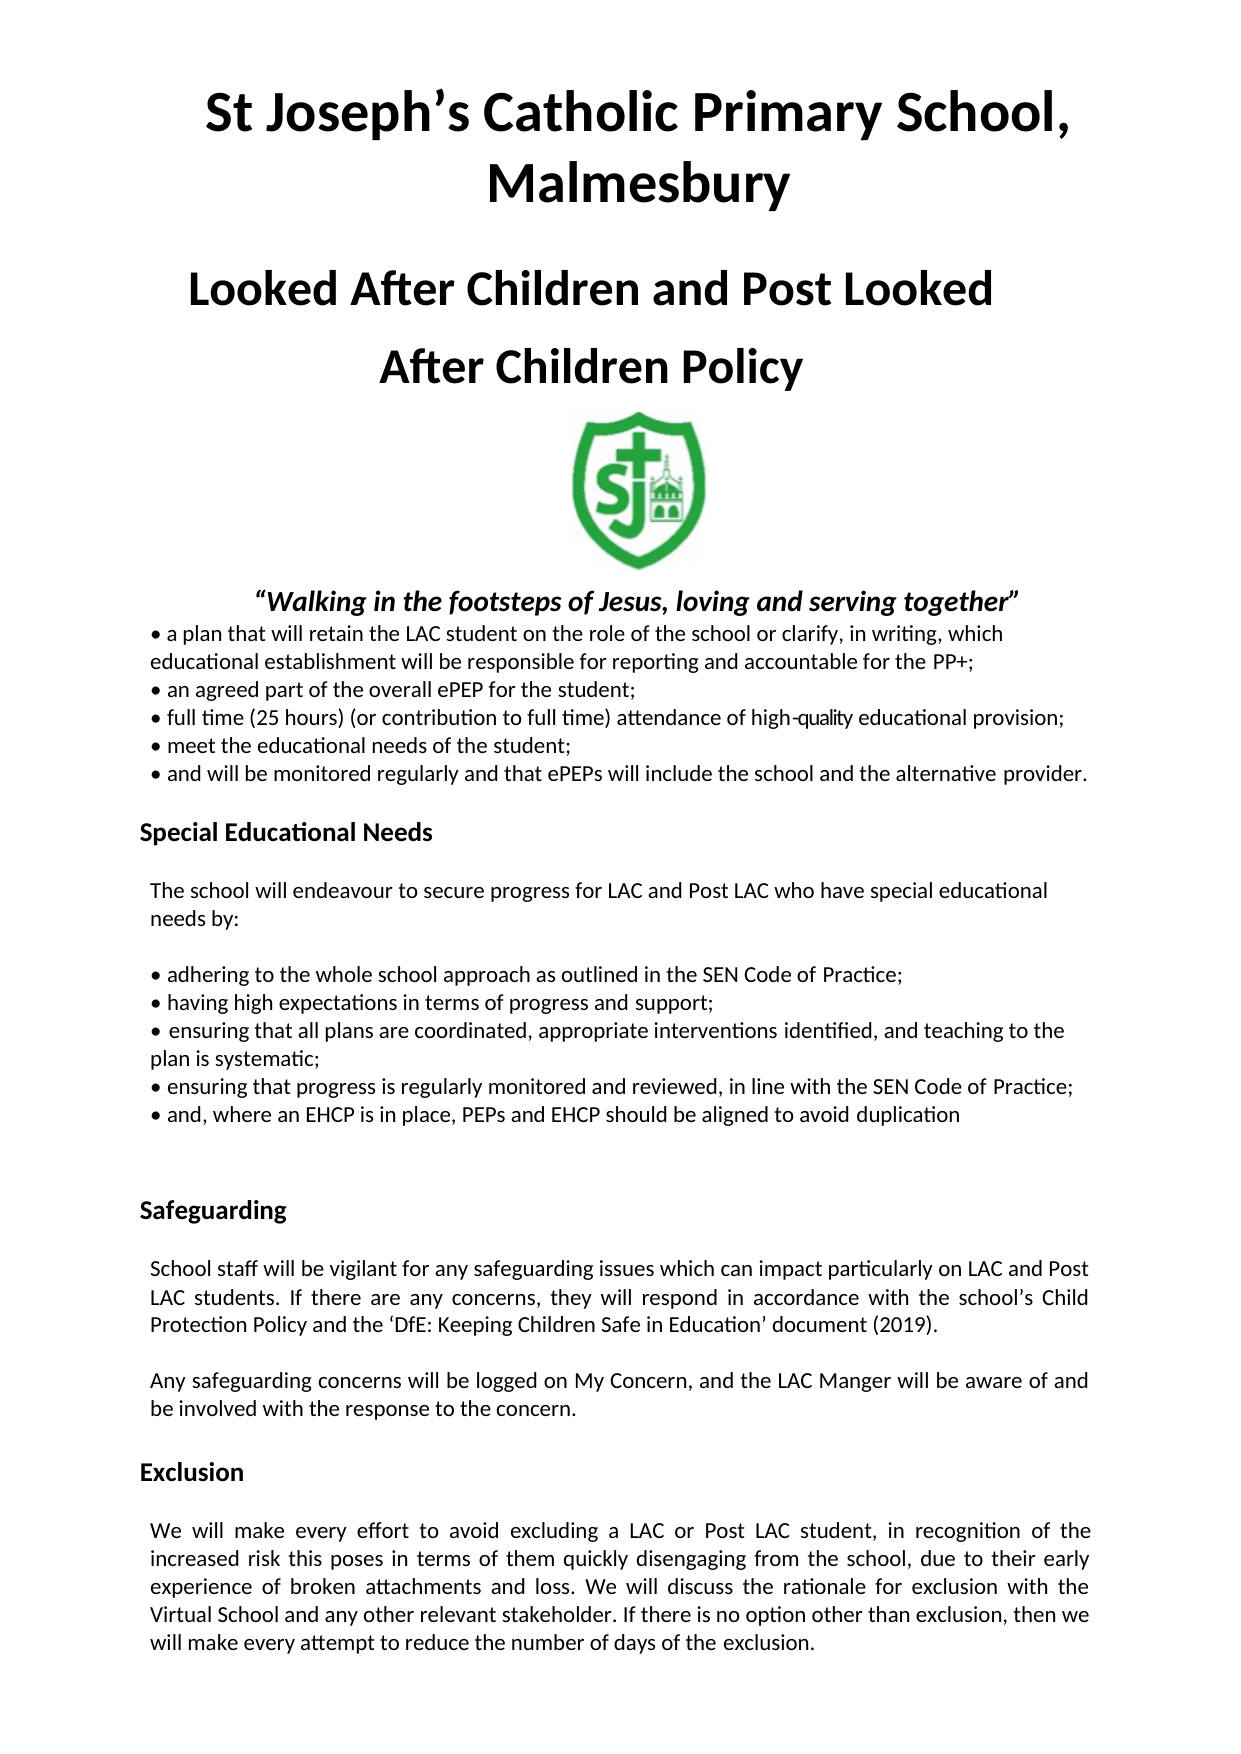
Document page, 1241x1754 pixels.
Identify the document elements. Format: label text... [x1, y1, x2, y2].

list a plan that will retain the LAC student on the role of the school or clarify, in writing, which educational establishment will be responsible for reporting and accountable for the PP+; [150, 619, 1091, 675]
list adhering to the whole school approach as outlined in the SEN Code of Practice; [150, 960, 1138, 988]
text plan is systematic; [150, 1044, 1138, 1072]
list full time (25 hours) (or contribution to full time) attendance of high-quality educational provision; [150, 703, 1138, 731]
text Any safeguarding concerns will be logged on My Concern, and the LAC Manger will be aware of and be involved with the response to the concern. [150, 1366, 1091, 1422]
picture [571, 412, 707, 571]
list ensuring that all plans are coordinated, appropriate interventions identified, and teaching to the [150, 1016, 1138, 1044]
list an agreed part of the overall ePEP for the student; [150, 675, 1138, 703]
text The school will endeavour to secure progress for LAC and Post LAC who have special educational needs by: [150, 876, 1101, 932]
list and will be monitored regularly and that ePEPs will include the school and the alternative provider. [150, 759, 1138, 787]
list meet the educational needs of the student; [150, 731, 1138, 759]
list having high expectations in terms of progress and support; [150, 988, 1138, 1016]
list ensuring that progress is regularly monitored and reviewed, in line with the SEN Code of Practice; [150, 1072, 1138, 1100]
subtitle Safeguarding [139, 1193, 1138, 1226]
text We will make every effort to avoid excluding a LAC or Post LAC student, in recognition of the increased risk this poses in terms of them quickly disengaging from the school, due to their early experience of broken attachments and loss. We will discuss the rationale for exclusion with the Virtual School and any other relevant stakeholder. If there is no option other than exclusion, then we will make every attempt to reduce the number of days of the exclusion. [150, 1516, 1091, 1656]
subtitle Special Educational Needs [139, 815, 1138, 848]
text School staff will be vigilant for any safeguarding issues which can impact particularly on LAC and Post LAC students. If there are any concerns, they will respond in accordance with the school’s Child Protection Policy and the ‘DfE: Keeping Children Safe in Education’ document (2019). [150, 1254, 1091, 1339]
subtitle Exclusion [139, 1455, 1138, 1488]
list and, where an EHCP is in place, PEPs and EHCP should be aligned to avoid duplication [150, 1100, 1138, 1128]
